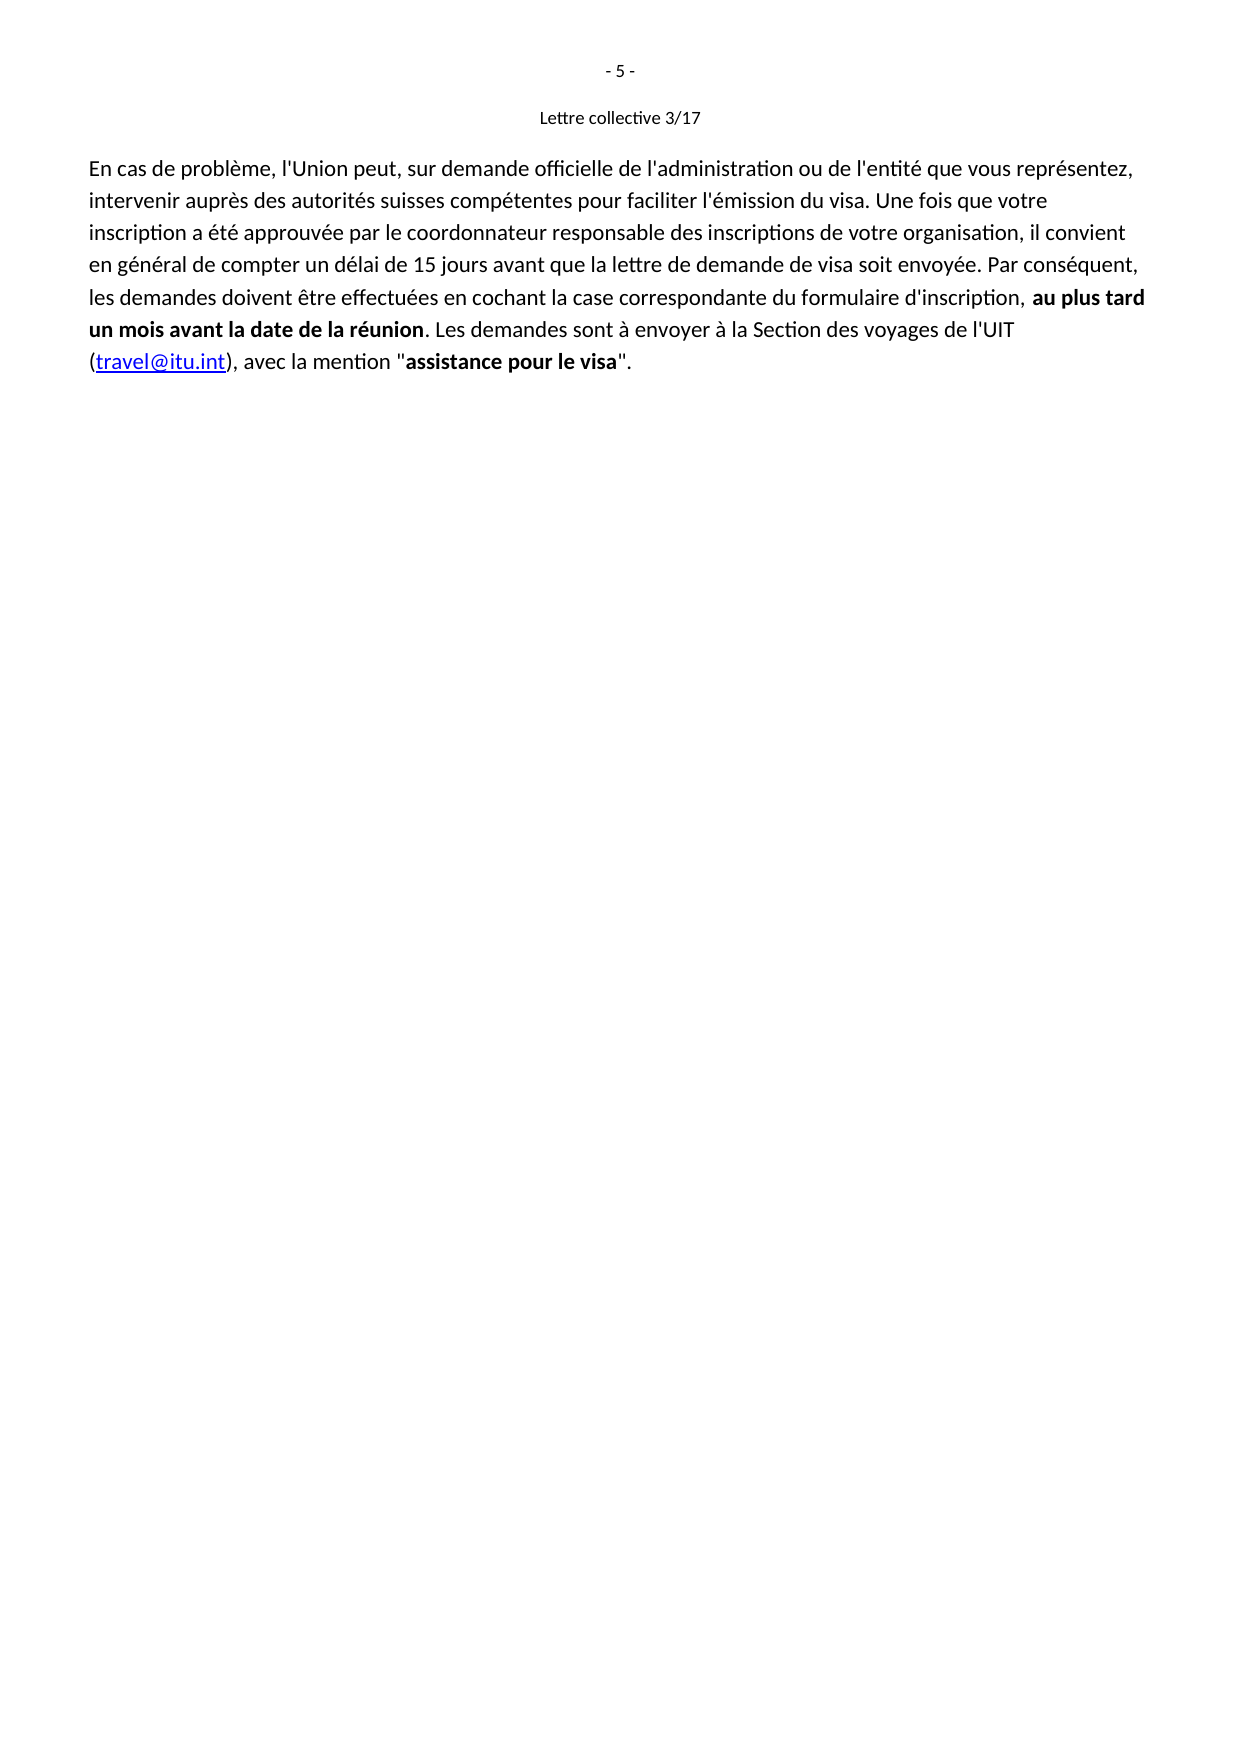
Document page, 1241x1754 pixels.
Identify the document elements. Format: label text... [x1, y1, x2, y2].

text En cas de problème, l'Union peut, sur demande officielle de l'administration ou de l'entité que vous représentez, intervenir auprès des autorités suisses compétentes pour faciliter l'émission du visa. Une fois que votre inscription a été approuvée par le coordonnateur responsable des inscriptions de votre organisation, il convient en général de compter un délai de 15 jours avant que la lettre de demande de visa soit envoyée. Par conséquent, les demandes doivent être effectuées en cochant la case correspondante du formulaire d'inscription, au plus tard un mois avant la date de la réunion. Les demandes sont à envoyer à la Section des voyages de l'UIT (travel@itu.int), avec la mention "assistance pour le visa". [89, 154, 1152, 375]
